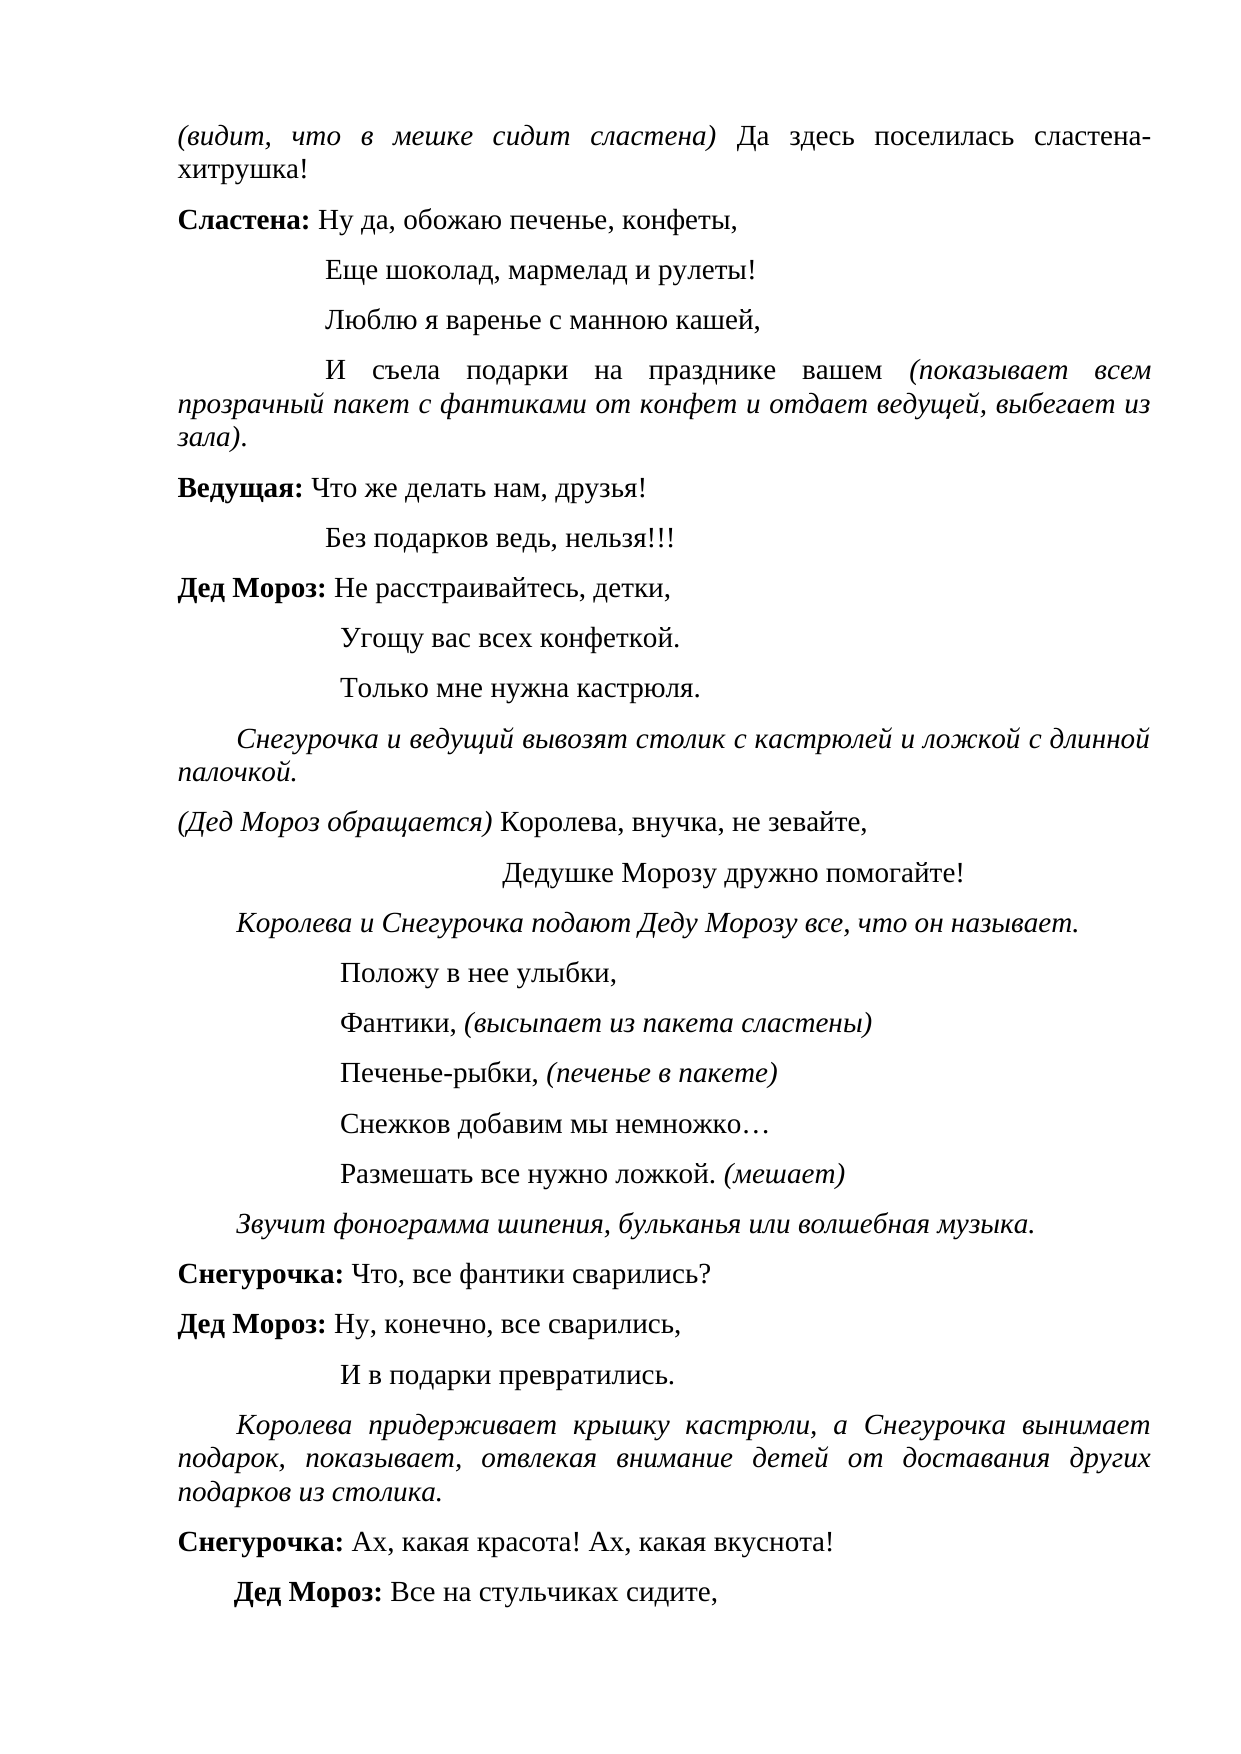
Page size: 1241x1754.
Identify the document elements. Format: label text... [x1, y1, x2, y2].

text Снегурочка: Что, все фантики сварились? [177, 1256, 1152, 1290]
text Снегурочка: Ах, какая красота! Ах, какая вкуснота! [177, 1524, 1152, 1558]
text Королева придерживает крышку кастрюли, а Снегурочка вынимает подарок, показывает, отвлекая внимание детей от доставания других подарков из столика. [177, 1407, 1152, 1508]
text Дед Мороз: Ну, конечно, все сварились, [177, 1307, 1152, 1340]
text Печенье-рыбки, (печенье в пакете) [177, 1056, 1152, 1089]
text Сластена: Ну да, обожаю печенье, конфеты, [177, 202, 1152, 235]
text Без подарков ведь, нельзя!!! [177, 520, 1152, 553]
text Люблю я варенье с манною кашей, [177, 302, 1152, 336]
text Ведущая: Что же делать нам, друзья! [177, 470, 1152, 503]
text Королева и Снегурочка подают Деду Морозу все, что он называет. [177, 905, 1152, 938]
text Дедушке Морозу дружно помогайте! [177, 855, 1152, 888]
text Размешать все нужно ложкой. (мешает) [177, 1156, 1152, 1189]
text И в подарки превратились. [177, 1357, 1152, 1390]
text Снежков добавим мы немножко… [177, 1106, 1152, 1139]
text (Дед Мороз обращается) Королева, внучка, не зевайте, [177, 804, 1152, 838]
text Положу в нее улыбки, [177, 955, 1152, 989]
text Снегурочка и ведущий вывозят столик с кастрюлей и ложкой с длинной палочкой. [177, 721, 1152, 788]
text Дед Мороз: Не расстраивайтесь, детки, [177, 570, 1152, 604]
text Дед Мороз: Все на стульчиках сидите, [177, 1574, 1152, 1608]
text Еще шоколад, мармелад и рулеты! [177, 252, 1152, 286]
text Угощу вас всех конфеткой. [177, 620, 1152, 654]
text (видит, что в мешке сидит сластена) Да здесь поселилась сластена-хитрушка! [177, 118, 1152, 185]
text И съела подарки на празднике вашем (показывает всем прозрачный пакет с фантиками от конфет и отдает ведущей, выбегает из зала). [177, 352, 1152, 453]
text Фантики, (высыпает из пакета сластены) [177, 1005, 1152, 1039]
text Только мне нужна кастрюля. [177, 671, 1152, 704]
text Звучит фонограмма шипения, бульканья или волшебная музыка. [177, 1206, 1152, 1240]
